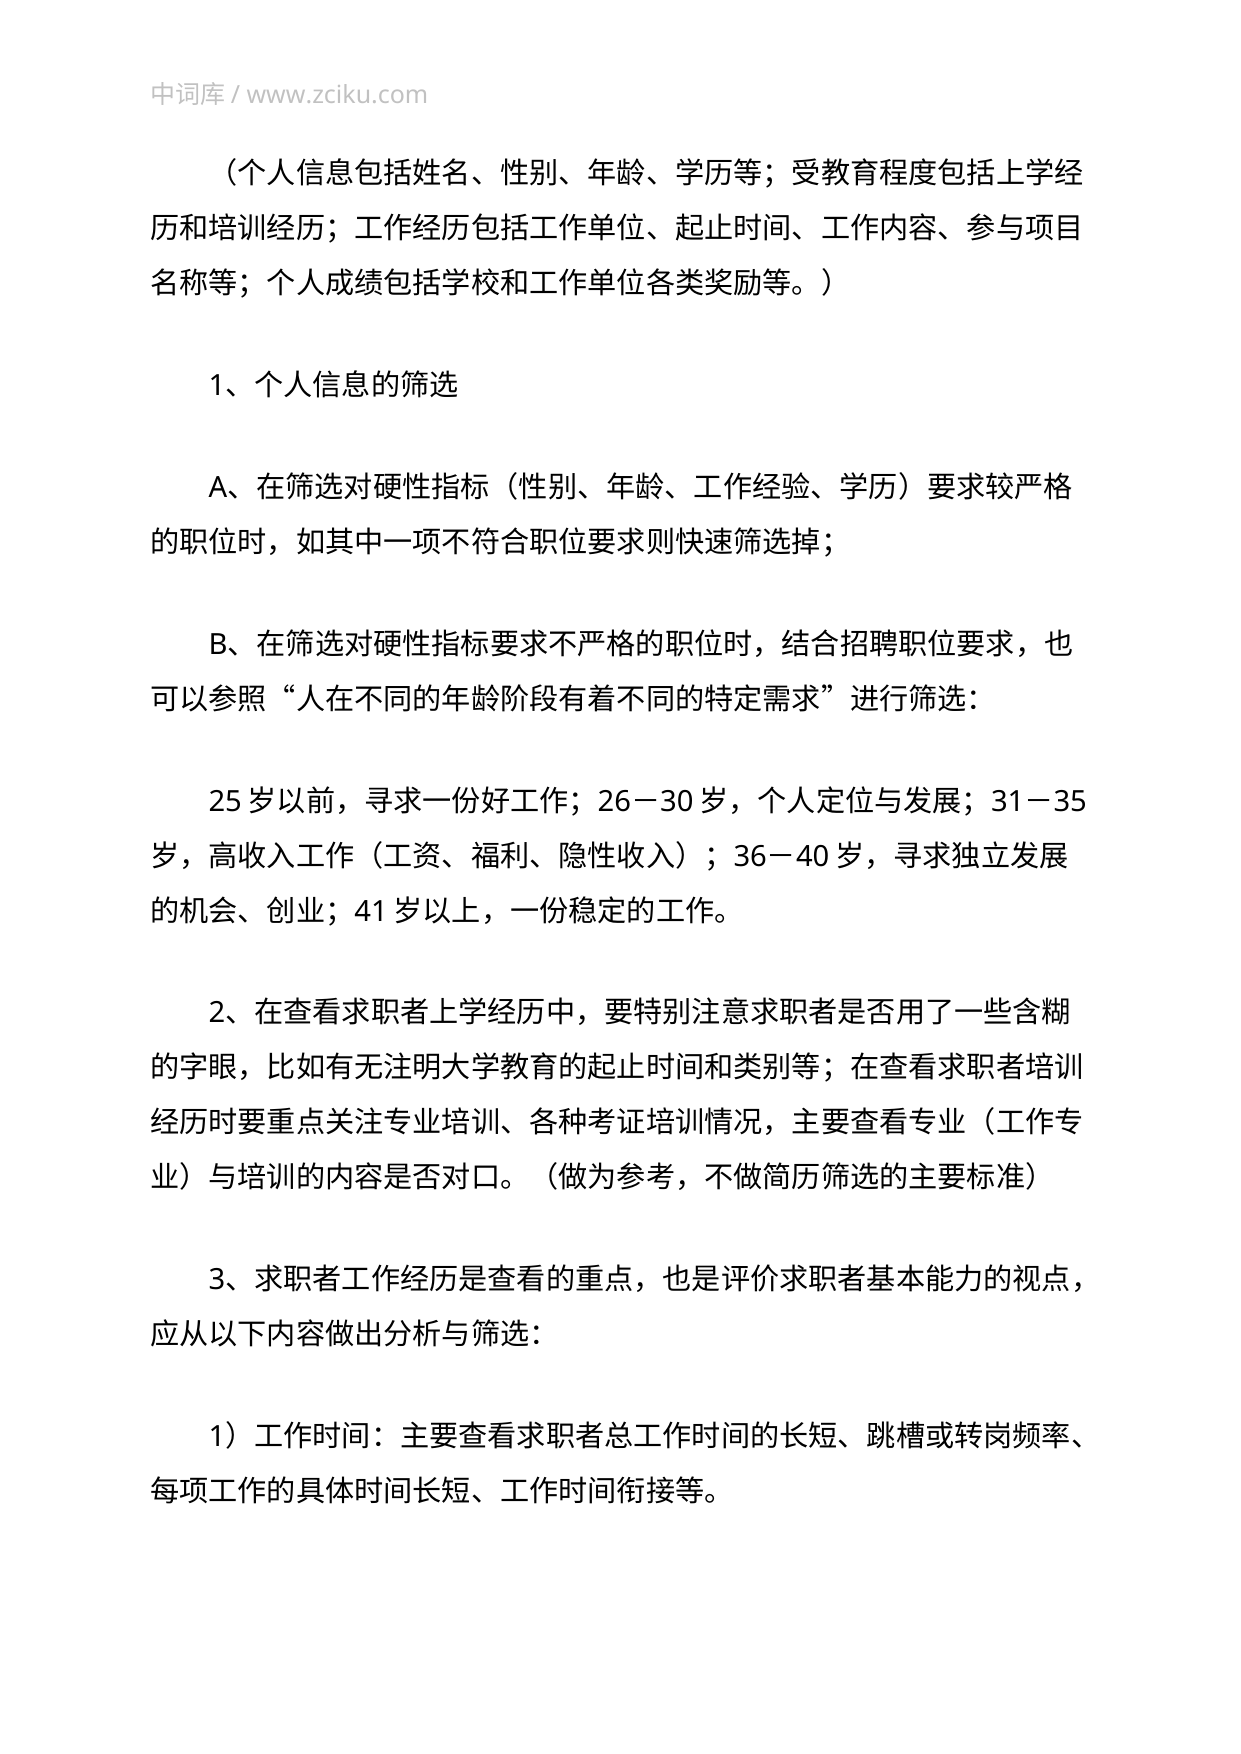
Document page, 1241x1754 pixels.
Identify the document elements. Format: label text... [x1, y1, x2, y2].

text 2、在查看求职者上学经历中，要特别注意求职者是否用了一些含糊的字眼，比如有无注明大学教育的起止时间和类别等；在查看求职者培训经历时要重点关注专业培训、各种考证培训情况，主要查看专业（工作专业）与培训的内容是否对口。（做为参考，不做简历筛选的主要标准） [150, 989, 1090, 1196]
text 1）工作时间：主要查看求职者总工作时间的长短、跳槽或转岗频率、每项工作的具体时间长短、工作时间衔接等。 [150, 1412, 1090, 1510]
text B、在筛选对硬性指标要求不严格的职位时，结合招聘职位要求，也可以参照“人在不同的年龄阶段有着不同的特定需求”进行筛选： [150, 620, 1090, 718]
text A、在筛选对硬性指标（性别、年龄、工作经验、学历）要求较严格的职位时，如其中一项不符合职位要求则快速筛选掉； [150, 463, 1090, 561]
text 3、求职者工作经历是查看的重点，也是评价求职者基本能力的视点，应从以下内容做出分析与筛选： [150, 1256, 1090, 1353]
text 25岁以前，寻求一份好工作；26－30岁，个人定位与发展；31－35岁，高收入工作（工资、福利、隐性收入）；36－40岁，寻求独立发展的机会、创业；41岁以上，一份稳定的工作。 [150, 777, 1090, 929]
text 1、个人信息的筛选 [150, 362, 1090, 404]
text （个人信息包括姓名、性别、年龄、学历等；受教育程度包括上学经历和培训经历；工作经历包括工作单位、起止时间、工作内容、参与项目名称等；个人成绩包括学校和工作单位各类奖励等。） [150, 150, 1090, 302]
